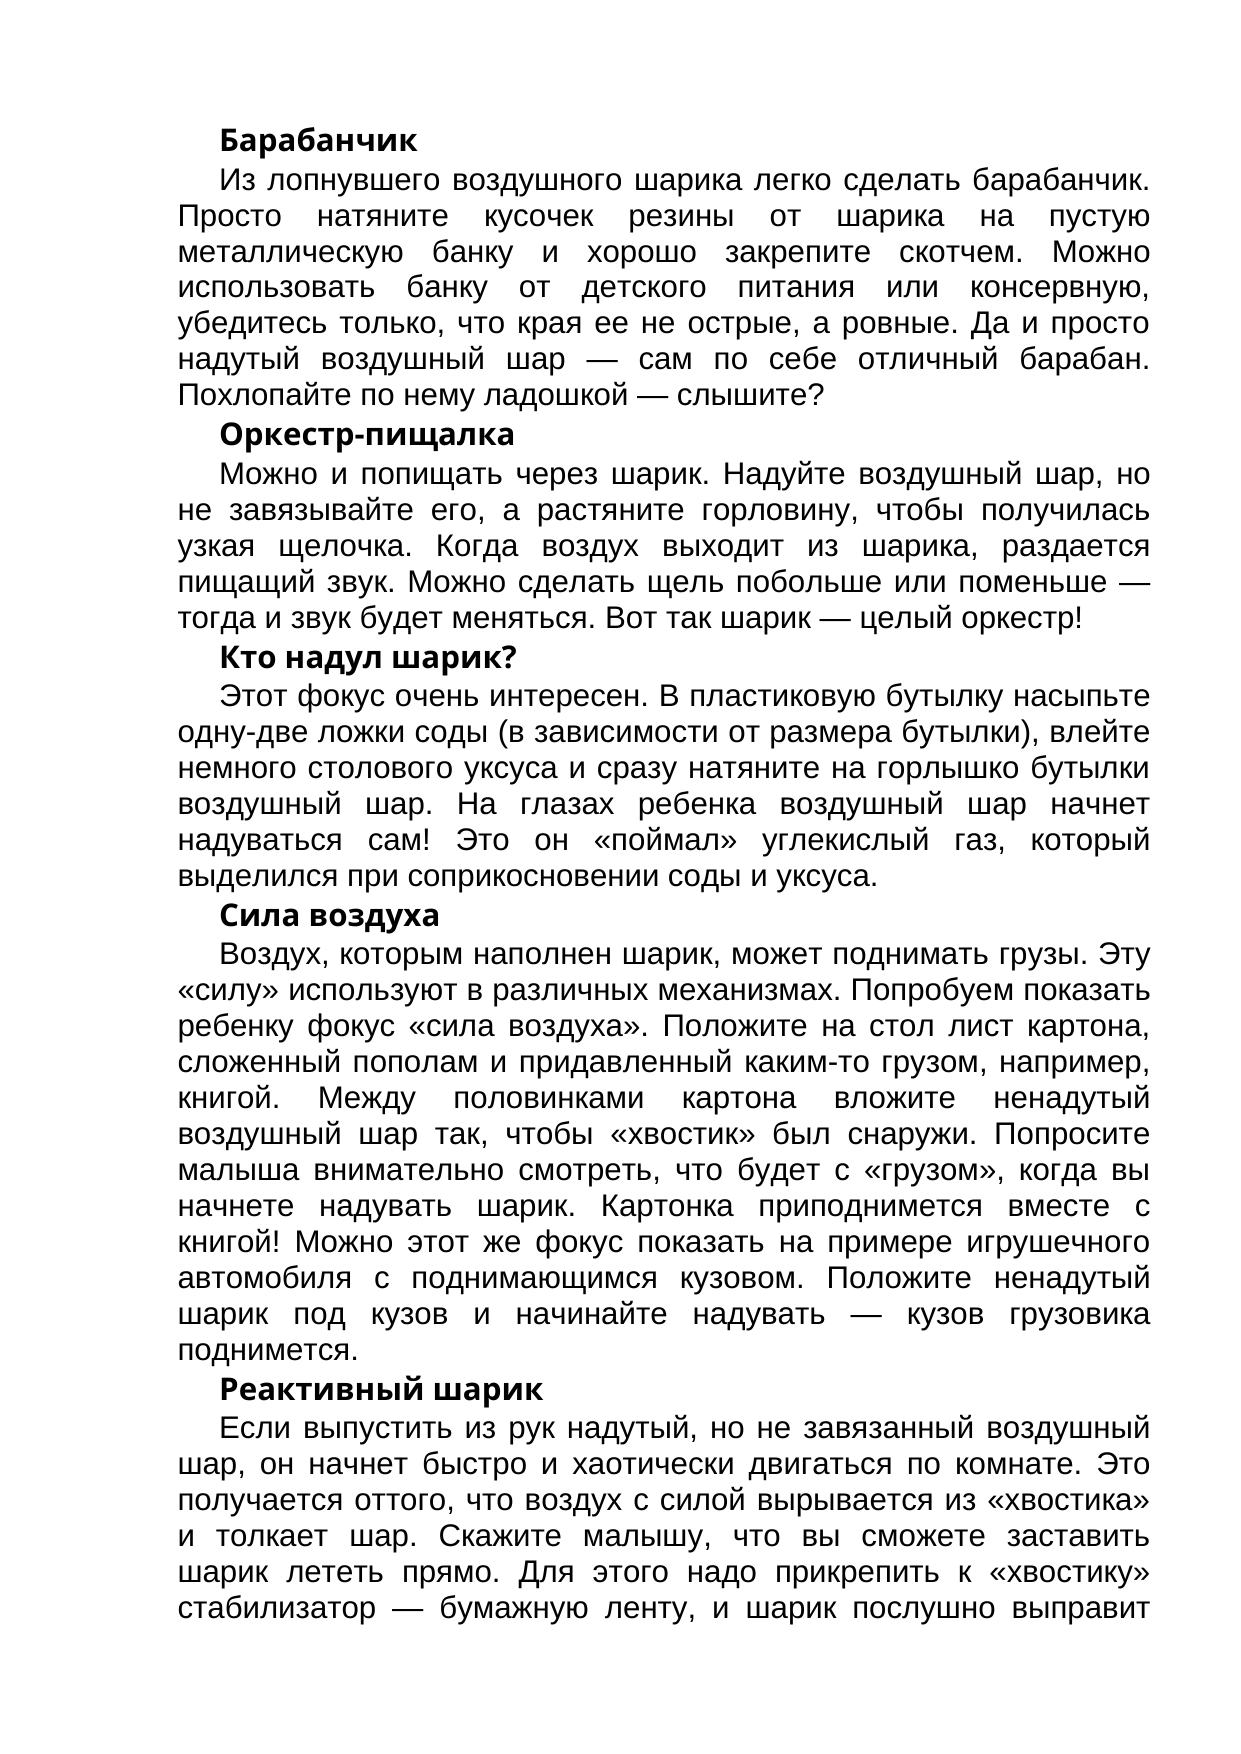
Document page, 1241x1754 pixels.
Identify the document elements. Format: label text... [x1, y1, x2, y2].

text Оркестр-пищалка [177, 412, 1152, 455]
text Этот фокус очень интересен. В пластиковую бутылку насыпьте одну-две ложки соды (в зависимости от размера бутылки), влейте немного столового уксуса и сразу натяните на горлышко бутылки воздушный шар. На глазах ребенка воздушный шар начнет надуваться сам! Это он «поймал» углекислый газ, который выделился при соприкосновении соды и уксуса. [177, 677, 1152, 893]
text Можно и попищать через шарик. Надуйте воздушный шар, но не завязывайте его, а растяните горловину, чтобы получилась узкая щелочка. Когда воздух выходит из шарика, раздается пищащий звук. Можно сделать щель побольше или поменьше — тогда и звук будет меняться. Вот так шарик — целый оркестр! [177, 455, 1152, 634]
text Воздух, которым наполнен шарик, может поднимать грузы. Эту «силу» используют в различных механизмах. Попробуем показать ребенку фокус «сила воздуха». Положите на стол лист картона, сложенный пополам и придавленный каким-то грузом, например, книгой. Между половинками картона вложите ненадутый воздушный шар так, чтобы «хвостик» был снаружи. Попросите малыша внимательно смотреть, что будет с «грузом», когда вы начнете надувать шарик. Картонка приподнимется вместе с книгой! Можно этот же фокус показать на примере игрушечного автомобиля с поднимающимся кузовом. Положите ненадутый шарик под кузов и начинайте надувать — кузов грузовика поднимется. [177, 935, 1152, 1367]
text Барабанчик [177, 118, 1152, 161]
text Кто надул шарик? [177, 634, 1152, 677]
text Сила воздуха [177, 893, 1152, 935]
text Реактивный шарик [177, 1367, 1152, 1409]
text Из лопнувшего воздушного шарика легко сделать барабанчик. Просто натяните кусочек резины от шарика на пустую металлическую банку и хорошо закрепите скотчем. Можно использовать банку от детского питания или консервную, убедитесь только, что края ее не острые, а ровные. Да и просто надутый воздушный шар — сам по себе отличный барабан. Похлопайте по нему ладошкой — слышите? [177, 161, 1152, 412]
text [177, 1409, 1152, 1625]
